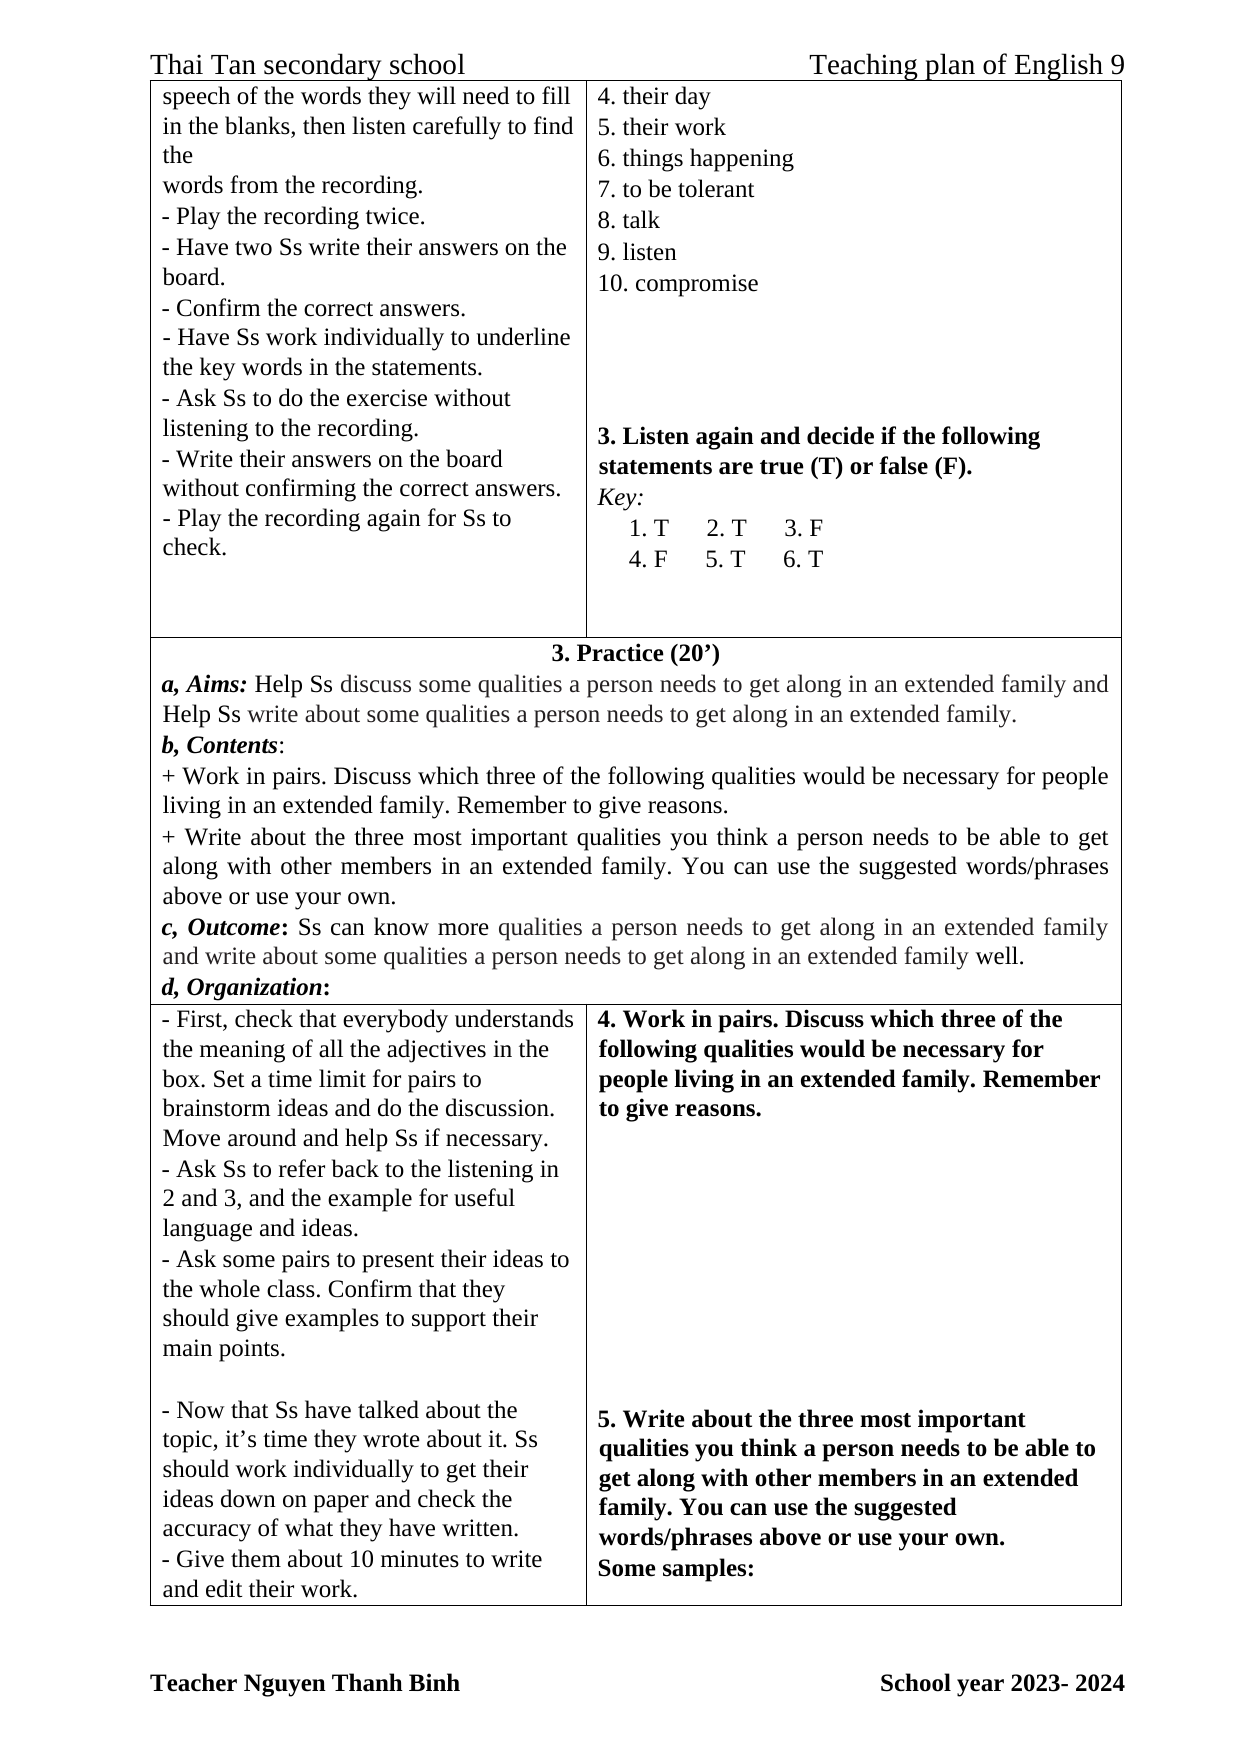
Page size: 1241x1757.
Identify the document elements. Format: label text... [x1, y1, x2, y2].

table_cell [587, 81, 1121, 637]
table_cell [151, 81, 586, 637]
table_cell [151, 1005, 586, 1605]
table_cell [587, 1005, 1121, 1605]
table_cell 3. Practice (20’) a, Aims: Help Ss discuss some qualities a person needs to get along in an extended family and Help Ss write about some qualities a person needs to get along in an extended family. b, Contents: + Work in pairs. Discuss which three of the following qualities would be necessary for people living in an extended family. Remember to give reasons. + Write about the three most important qualities you think a person needs to be able to get along with other members in an extended family. You can use the suggested words/phrases above or use your own. c, Outcome: Ss can know more qualities a person needs to get along in an extended family and write about some qualities a person needs to get along in an extended family well. d, Organization: [151, 638, 1121, 1003]
